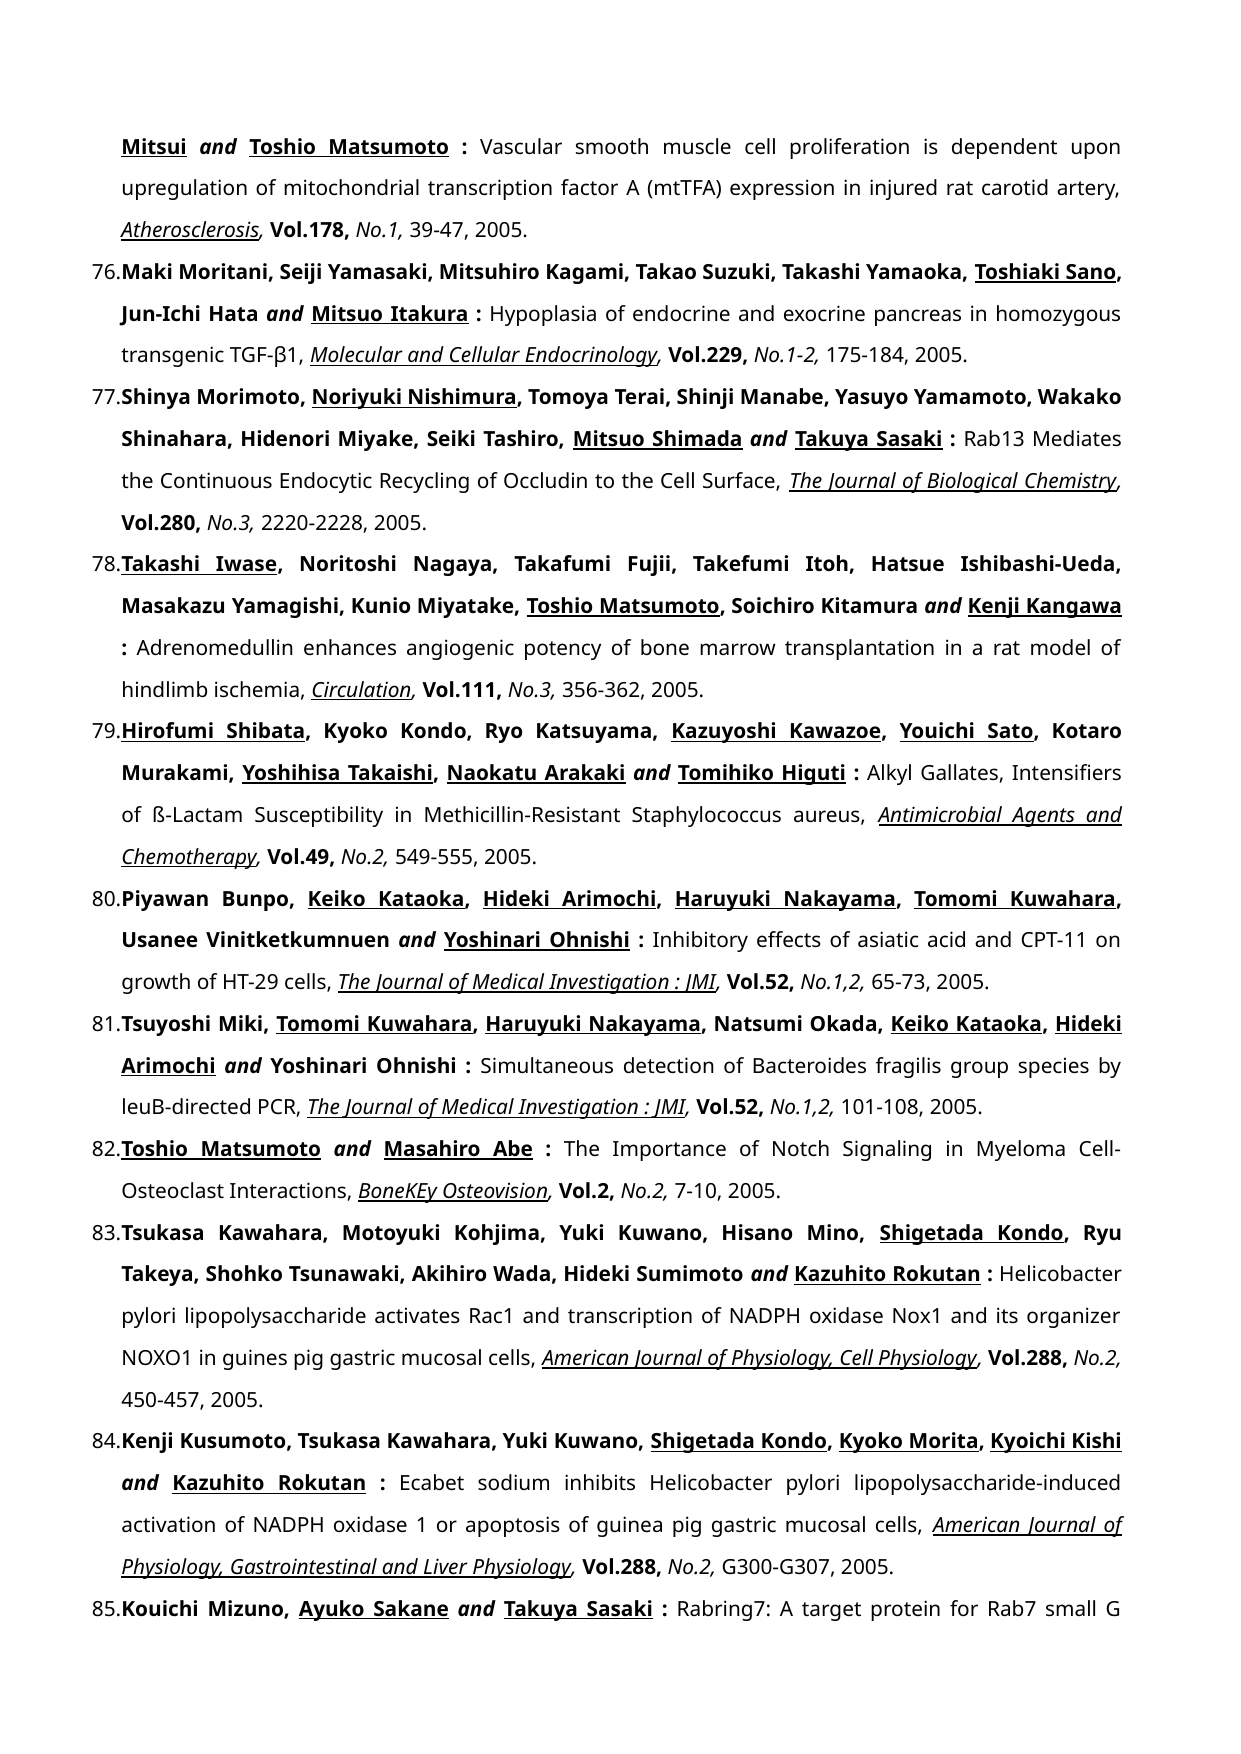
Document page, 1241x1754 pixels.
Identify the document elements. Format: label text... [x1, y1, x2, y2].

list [92, 125, 1122, 250]
list Tsukasa Kawahara, Motoyuki Kohjima, Yuki Kuwano, Hisano Mino, Shigetada Kondo, Ryu Takeya, Shohko Tsunawaki, Akihiro Wada, Hideki Sumimoto and Kazuhito Rokutan : Helicobacter pylori lipopolysaccharide activates Rac1 and transcription of NADPH oxidase Nox1 and its organizer NOXO1 in guines pig gastric mucosal cells, American Journal of Physiology, Cell Physiology, Vol.288, No.2, 450-457, 2005. [92, 1211, 1122, 1420]
list Shinya Morimoto, Noriyuki Nishimura, Tomoya Terai, Shinji Manabe, Yasuyo Yamamoto, Wakako Shinahara, Hidenori Miyake, Seiki Tashiro, Mitsuo Shimada and Takuya Sasaki : Rab13 Mediates the Continuous Endocytic Recycling of Occludin to the Cell Surface, The Journal of Biological Chemistry, Vol.280, No.3, 2220-2228, 2005. [92, 376, 1122, 543]
list Kenji Kusumoto, Tsukasa Kawahara, Yuki Kuwano, Shigetada Kondo, Kyoko Morita, Kyoichi Kishi and Kazuhito Rokutan : Ecabet sodium inhibits Helicobacter pylori lipopolysaccharide-induced activation of NADPH oxidase 1 or apoptosis of guinea pig gastric mucosal cells, American Journal of Physiology, Gastrointestinal and Liver Physiology, Vol.288, No.2, G300-G307, 2005. [92, 1420, 1122, 1587]
list Maki Moritani, Seiji Yamasaki, Mitsuhiro Kagami, Takao Suzuki, Takashi Yamaoka, Toshiaki Sano, Jun-Ichi Hata and Mitsuo Itakura : Hypoplasia of endocrine and exocrine pancreas in homozygous transgenic TGF-β1, Molecular and Cellular Endocrinology, Vol.229, No.1-2, 175-184, 2005. [92, 250, 1122, 376]
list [92, 1587, 1122, 1629]
list Toshio Matsumoto and Masahiro Abe : The Importance of Notch Signaling in Myeloma Cell-Osteoclast Interactions, BoneKEy Osteovision, Vol.2, No.2, 7-10, 2005. [92, 1128, 1122, 1211]
list Piyawan Bunpo, Keiko Kataoka, Hideki Arimochi, Haruyuki Nakayama, Tomomi Kuwahara, Usanee Vinitketkumnuen and Yoshinari Ohnishi : Inhibitory effects of asiatic acid and CPT-11 on growth of HT-29 cells, The Journal of Medical Investigation : JMI, Vol.52, No.1,2, 65-73, 2005. [92, 877, 1122, 1002]
list Hirofumi Shibata, Kyoko Kondo, Ryo Katsuyama, Kazuyoshi Kawazoe, Youichi Sato, Kotaro Murakami, Yoshihisa Takaishi, Naokatu Arakaki and Tomihiko Higuti : Alkyl Gallates, Intensifiers of ß-Lactam Susceptibility in Methicillin-Resistant Staphylococcus aureus, Antimicrobial Agents and Chemotherapy, Vol.49, No.2, 549-555, 2005. [92, 710, 1122, 877]
list Takashi Iwase, Noritoshi Nagaya, Takafumi Fujii, Takefumi Itoh, Hatsue Ishibashi-Ueda, Masakazu Yamagishi, Kunio Miyatake, Toshio Matsumoto, Soichiro Kitamura and Kenji Kangawa : Adrenomedullin enhances angiogenic potency of bone marrow transplantation in a rat model of hindlimb ischemia, Circulation, Vol.111, No.3, 356-362, 2005. [92, 543, 1122, 710]
list Tsuyoshi Miki, Tomomi Kuwahara, Haruyuki Nakayama, Natsumi Okada, Keiko Kataoka, Hideki Arimochi and Yoshinari Ohnishi : Simultaneous detection of Bacteroides fragilis group species by leuB-directed PCR, The Journal of Medical Investigation : JMI, Vol.52, No.1,2, 101-108, 2005. [92, 1002, 1122, 1128]
